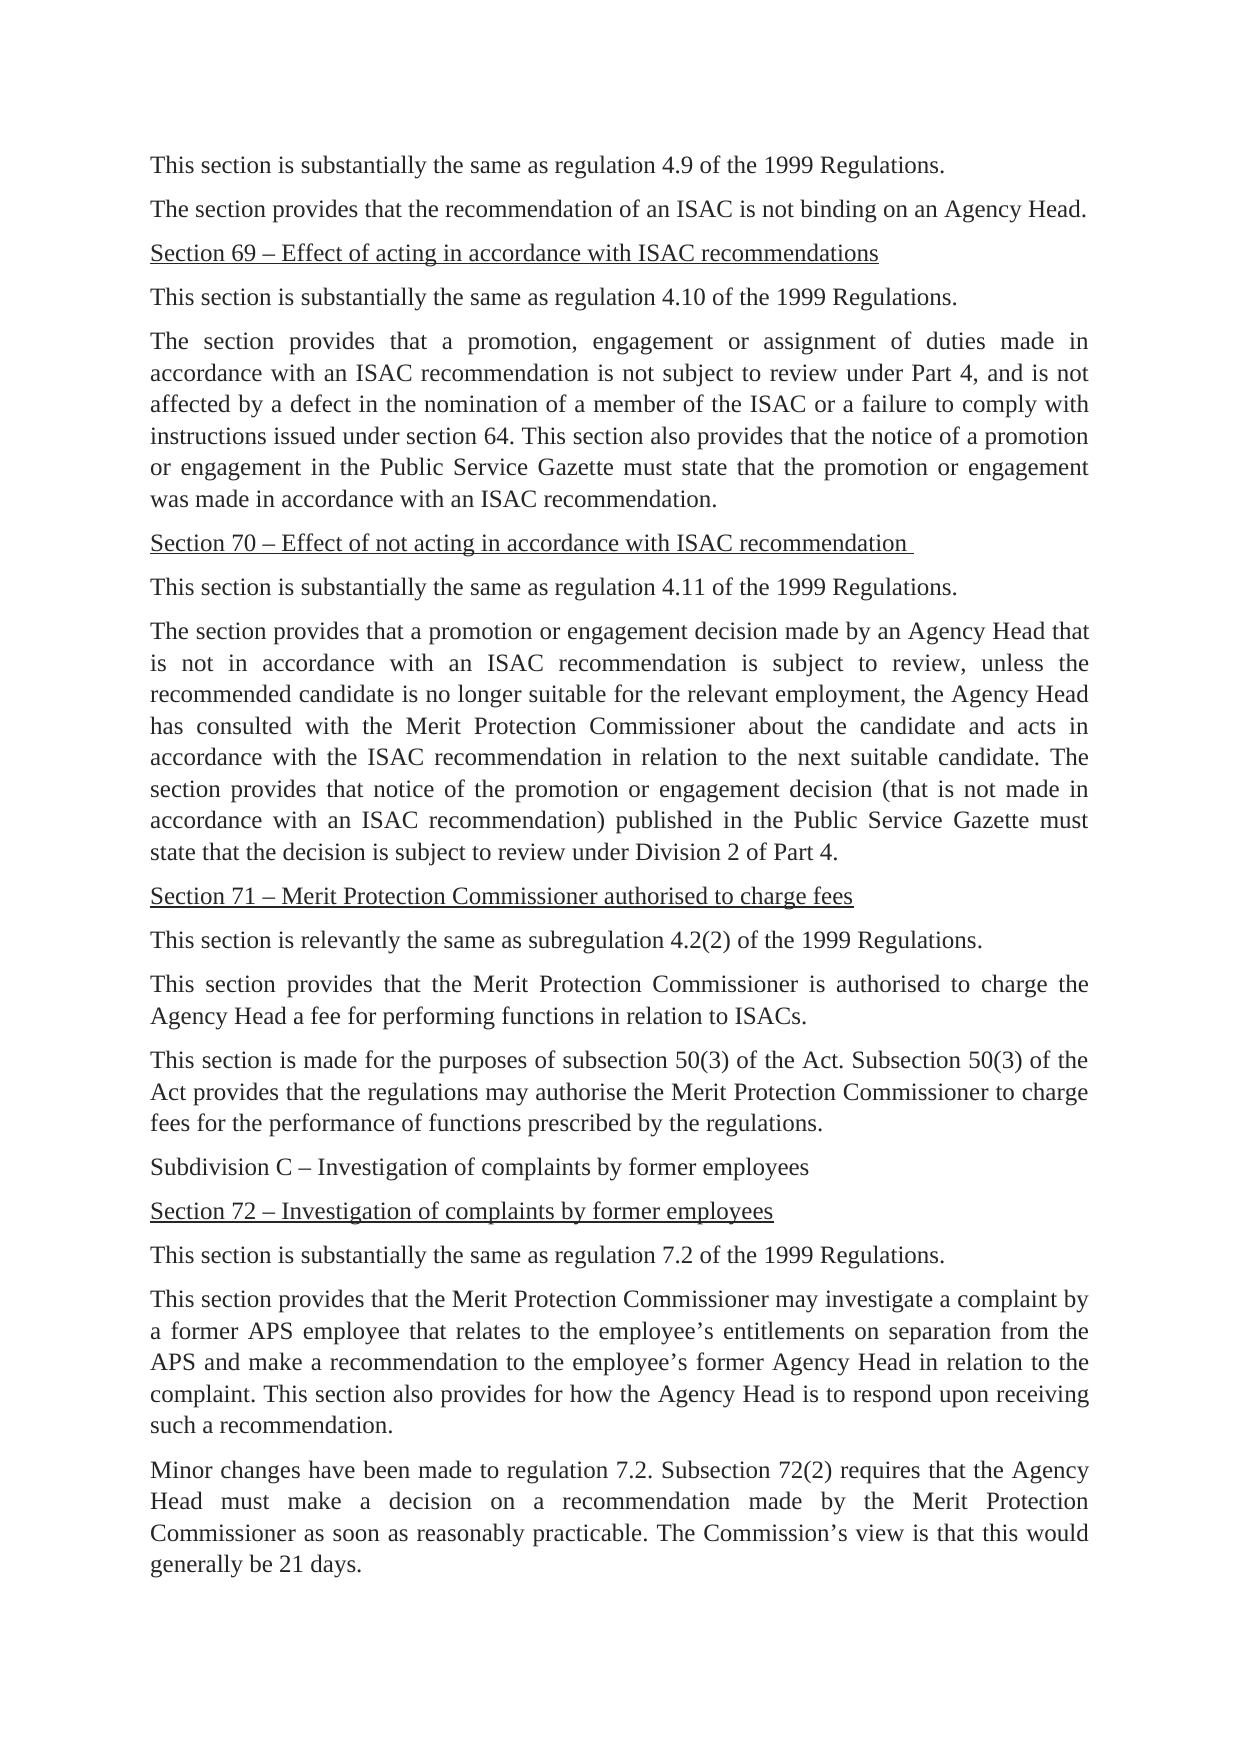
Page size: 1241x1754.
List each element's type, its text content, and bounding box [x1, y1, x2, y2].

text The section provides that a promotion or engagement decision made by an Agency Head that is not in accordance with an ISAC recommendation is subject to review, unless the recommended candidate is no longer suitable for the relevant employment, the Agency Head has consulted with the Merit Protection Commissioner about the candidate and acts in accordance with the ISAC recommendation in relation to the next suitable candidate. The section provides that notice of the promotion or engagement decision (that is not made in accordance with an ISAC recommendation) published in the Public Service Gazette must state that the decision is subject to review under Division 2 of Part 4. [150, 616, 1090, 866]
text The section provides that a promotion, engagement or assignment of duties made in accordance with an ISAC recommendation is not subject to review under Part 4, and is not affected by a defect in the nomination of a member of the ISAC or a failure to comply with instructions issued under section 64. This section also provides that the notice of a promotion or engagement in the Public Service Gazette must state that the promotion or engagement was made in accordance with an ISAC recommendation. [150, 326, 1090, 513]
text Section 72 – Investigation of complaints by former employees [150, 1196, 1090, 1225]
text This section provides that the Merit Protection Commissioner may investigate a complaint by a former APS employee that relates to the employee’s entitlements on separation from the APS and make a recommendation to the employee’s former Agency Head in relation to the complaint. This section also provides for how the Agency Head is to respond upon receiving such a recommendation. [150, 1284, 1090, 1439]
text Minor changes have been made to regulation 7.2. Subsection 72(2) requires that the Agency Head must make a decision on a recommendation made by the Merit Protection Commissioner as soon as reasonably practicable. The Commission’s view is that this would generally be 21 days. [150, 1455, 1090, 1578]
text Section 71 – Merit Protection Commissioner authorised to charge fees [150, 881, 1090, 910]
text This section is substantially the same as regulation 4.10 of the 1999 Regulations. [150, 282, 1090, 311]
text This section is made for the purposes of subsection 50(3) of the Act. Subsection 50(3) of the Act provides that the regulations may authorise the Merit Protection Commissioner to charge fees for the performance of functions prescribed by the regulations. [150, 1045, 1090, 1137]
text This section is substantially the same as regulation 7.2 of the 1999 Regulations. [150, 1240, 1090, 1269]
text This section is relevantly the same as subregulation 4.2(2) of the 1999 Regulations. [150, 925, 1090, 954]
text Section 70 – Effect of not acting in accordance with ISAC recommendation [150, 528, 1090, 557]
text This section provides that the Merit Protection Commissioner is authorised to charge the Agency Head a fee for performing functions in relation to ISACs. [150, 969, 1090, 1030]
text Subdivision C – Investigation of complaints by former employees [150, 1152, 1090, 1181]
text Section 69 – Effect of acting in accordance with ISAC recommendations [150, 238, 1090, 267]
text The section provides that the recommendation of an ISAC is not binding on an Agency Head. [150, 194, 1090, 223]
text This section is substantially the same as regulation 4.11 of the 1999 Regulations. [150, 572, 1090, 601]
text This section is substantially the same as regulation 4.9 of the 1999 Regulations. [150, 150, 1090, 179]
